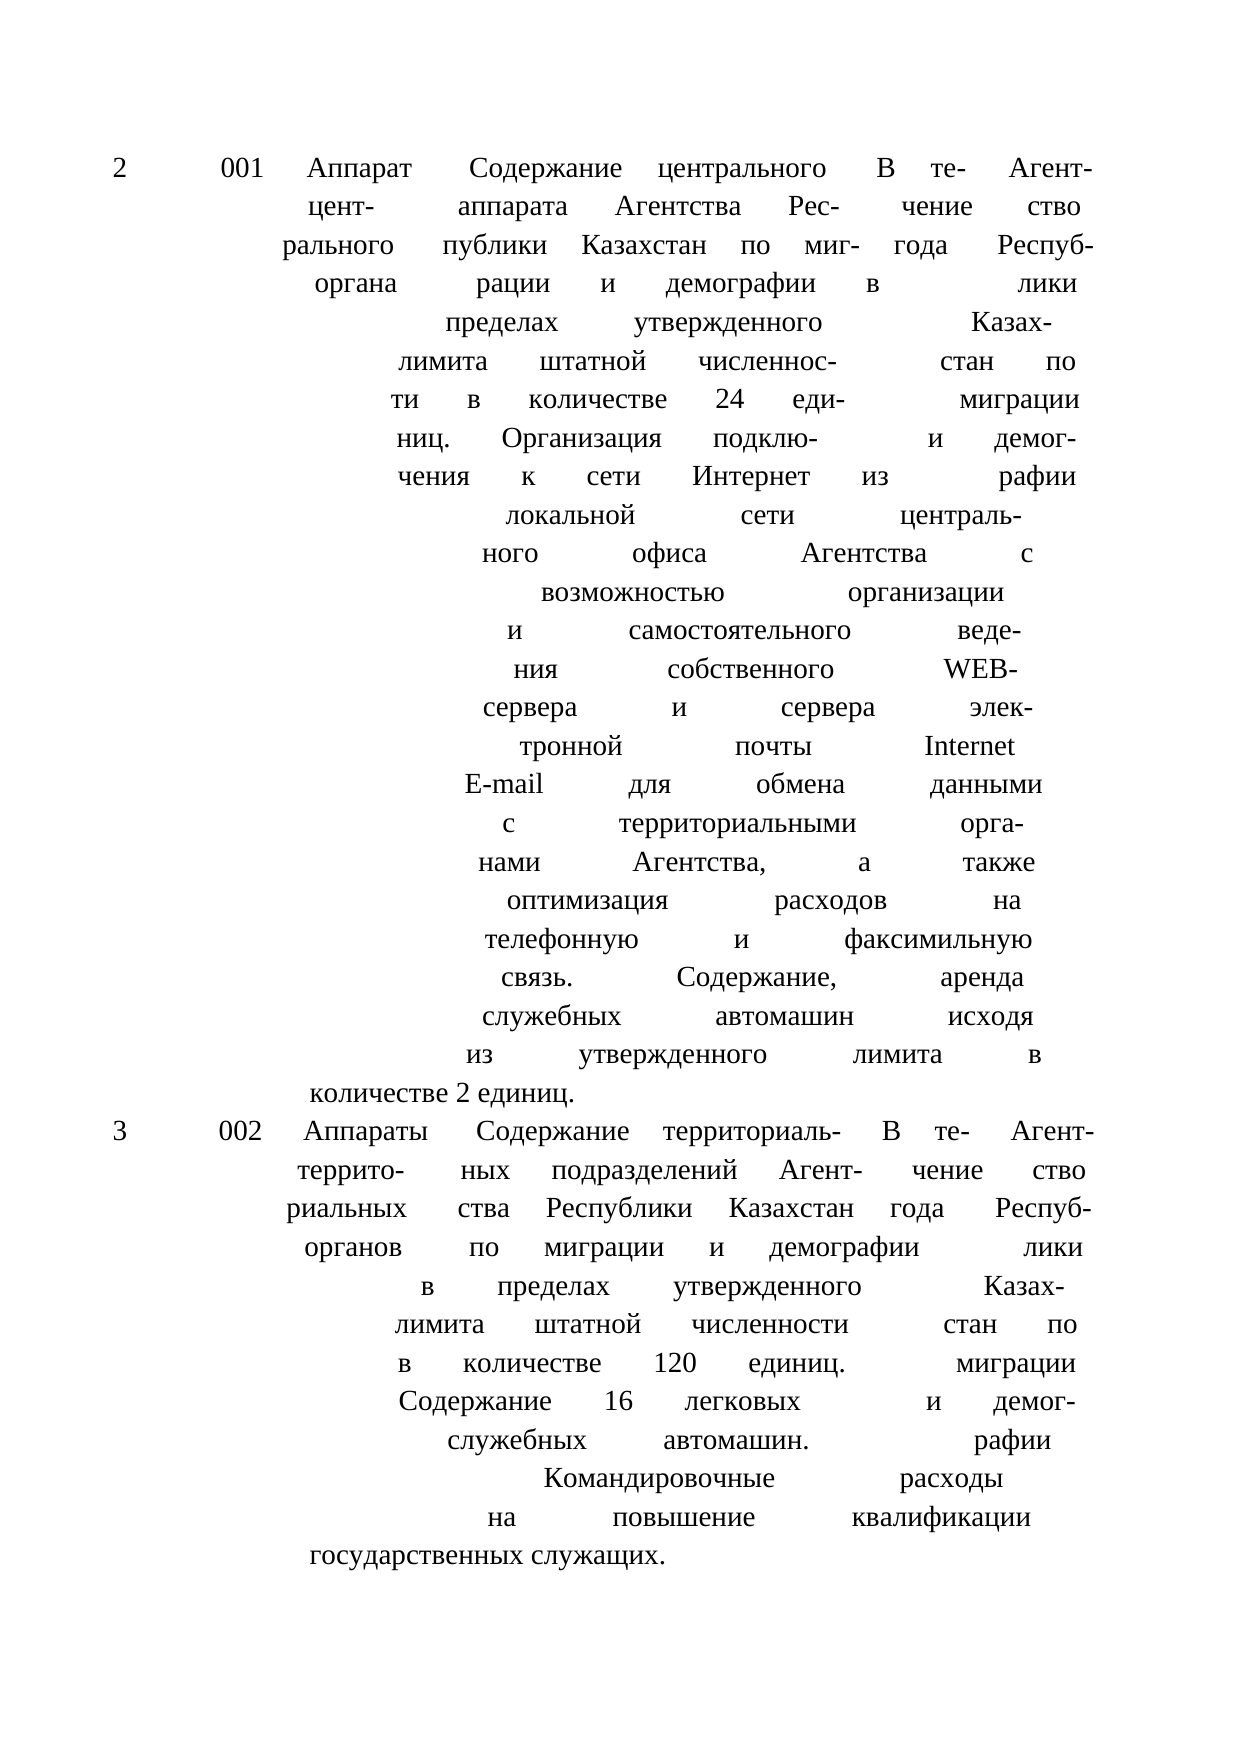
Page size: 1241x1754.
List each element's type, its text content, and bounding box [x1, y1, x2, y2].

text 2 001 Аппарат Содержание центрального В те- Агент- цент- аппарата Агентства Рес- чение ство рального публики Казахстан по миг- года Респуб- органа рации и демографии в лики пределах утвержденного Казах- лимита штатной численнос- стан по ти в количестве 24 еди- миграции ниц. Организация подклю- и демог- чения к сети Интернет из рафии локальной сети централь- ного офиса Агентства с возможностью организации и самостоятельного веде- ния собственного WEB- сервера и сервера элек- тронной почты Internet E-mail для обмена данными с территориальными орга- нами Агентства, а также оптимизация расходов на телефонную и факсимильную связь. Содержание, аренда служебных автомашин исходя из утвержденного лимита в количестве 2 единиц. [112, 150, 1128, 1108]
text 3 002 Аппараты Содержание территориаль- В те- Агент- террито- ных подразделений Агент- чение ство риальных ства Республики Казахстан года Респуб- органов по миграции и демографии лики в пределах утвержденного Казах- лимита штатной численности стан по в количестве 120 единиц. миграции Содержание 16 легковых и демог- служебных автомашин. рафии Командировочные расходы на повышение квалификации государственных служащих. [112, 1113, 1128, 1571]
